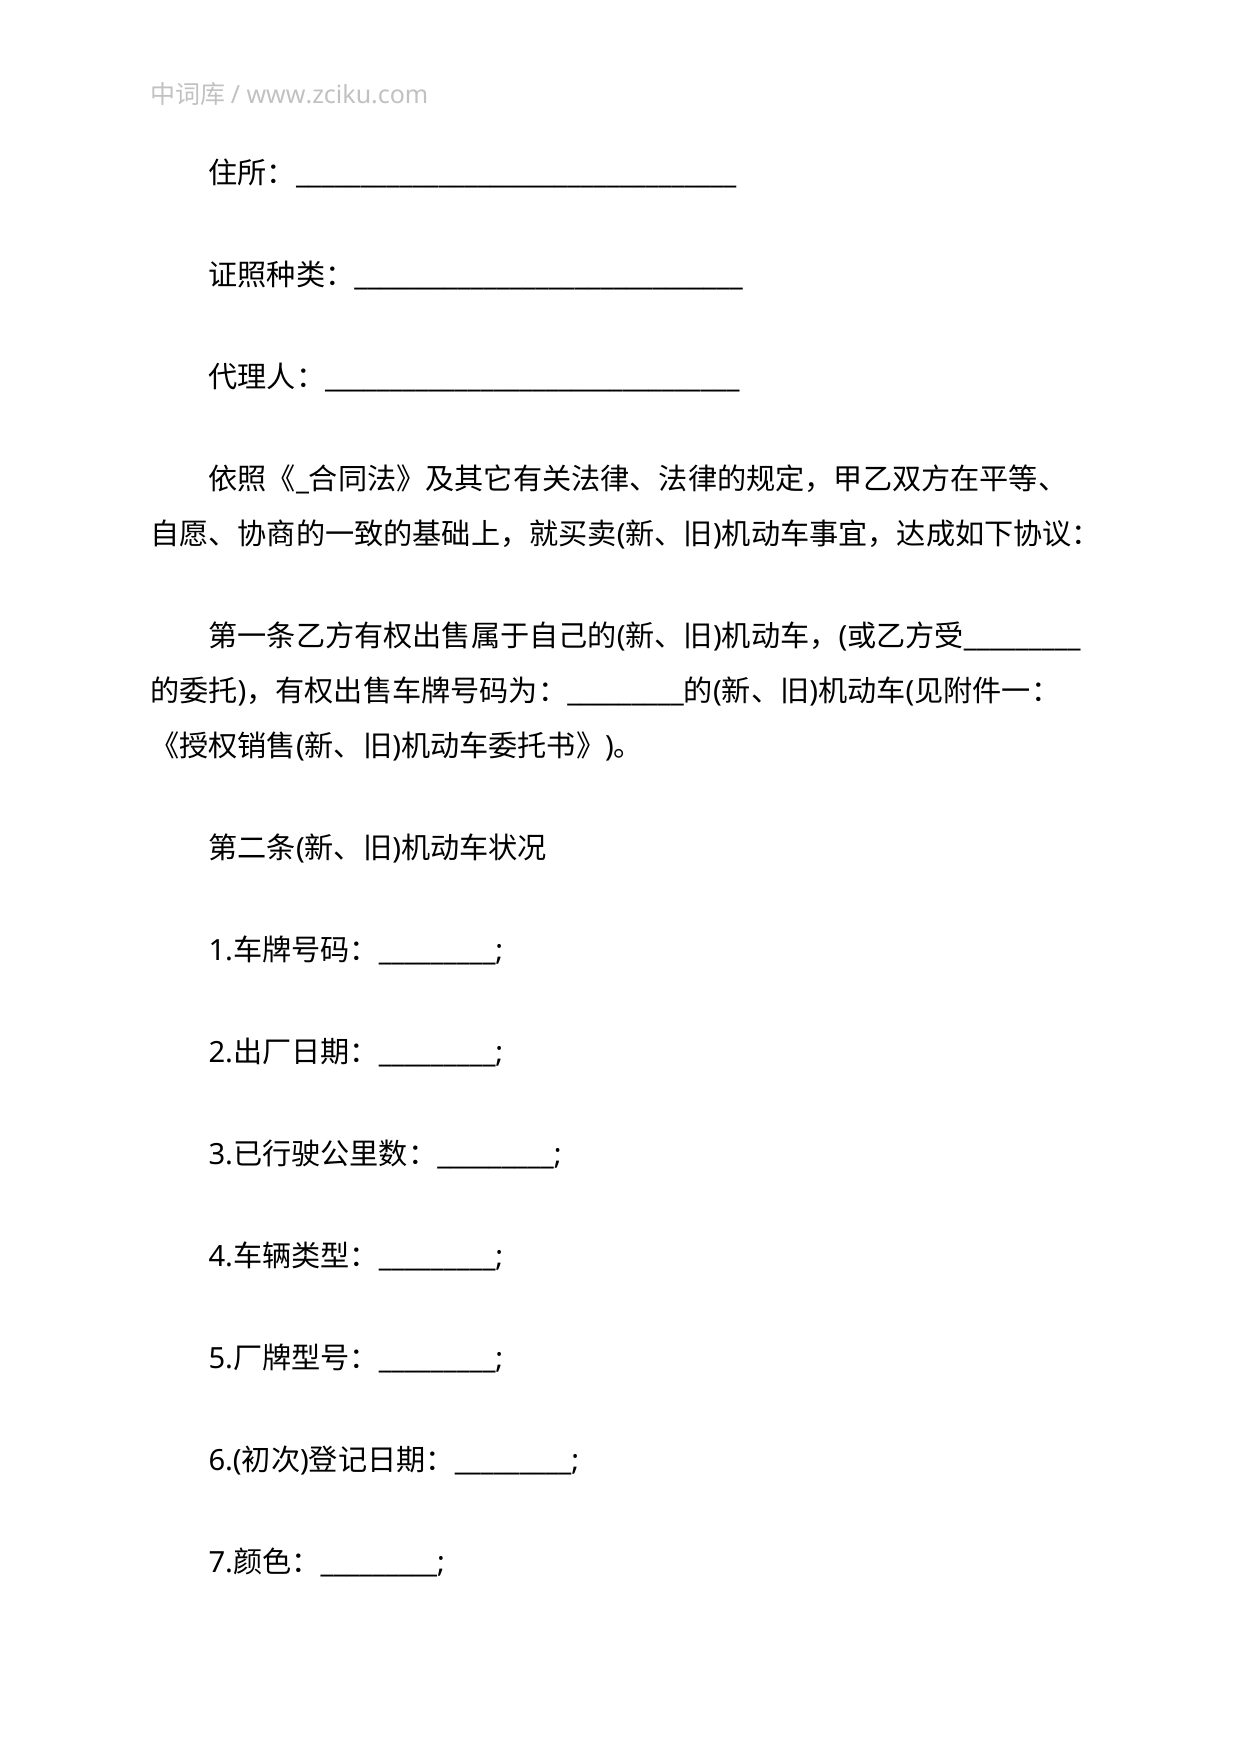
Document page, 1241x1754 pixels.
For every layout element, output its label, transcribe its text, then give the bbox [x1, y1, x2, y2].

text 住所：__________________________________ [150, 150, 1090, 192]
text 第一条乙方有权出售属于自己的(新、旧)机动车，(或乙方受_________的委托)，有权出售车牌号码为：_________的(新、旧)机动车(见附件一：《授权销售(新、旧)机动车委托书》)。 [150, 613, 1090, 765]
text 4.车辆类型：_________; [150, 1233, 1090, 1275]
text 代理人：________________________________ [150, 354, 1090, 396]
text 6.(初次)登记日期：_________; [150, 1437, 1090, 1479]
text 第二条(新、旧)机动车状况 [150, 825, 1090, 867]
text 依照《_合同法》及其它有关法律、法律的规定，甲乙双方在平等、自愿、协商的一致的基础上，就买卖(新、旧)机动车事宜，达成如下协议： [150, 456, 1090, 553]
text 证照种类：______________________________ [150, 252, 1090, 294]
text 1.车牌号码：_________; [150, 927, 1090, 969]
text 2.出厂日期：_________; [150, 1029, 1090, 1071]
text 3.已行驶公里数：_________; [150, 1131, 1090, 1173]
text 7.颜色：_________; [150, 1539, 1090, 1581]
text 5.厂牌型号：_________; [150, 1335, 1090, 1377]
